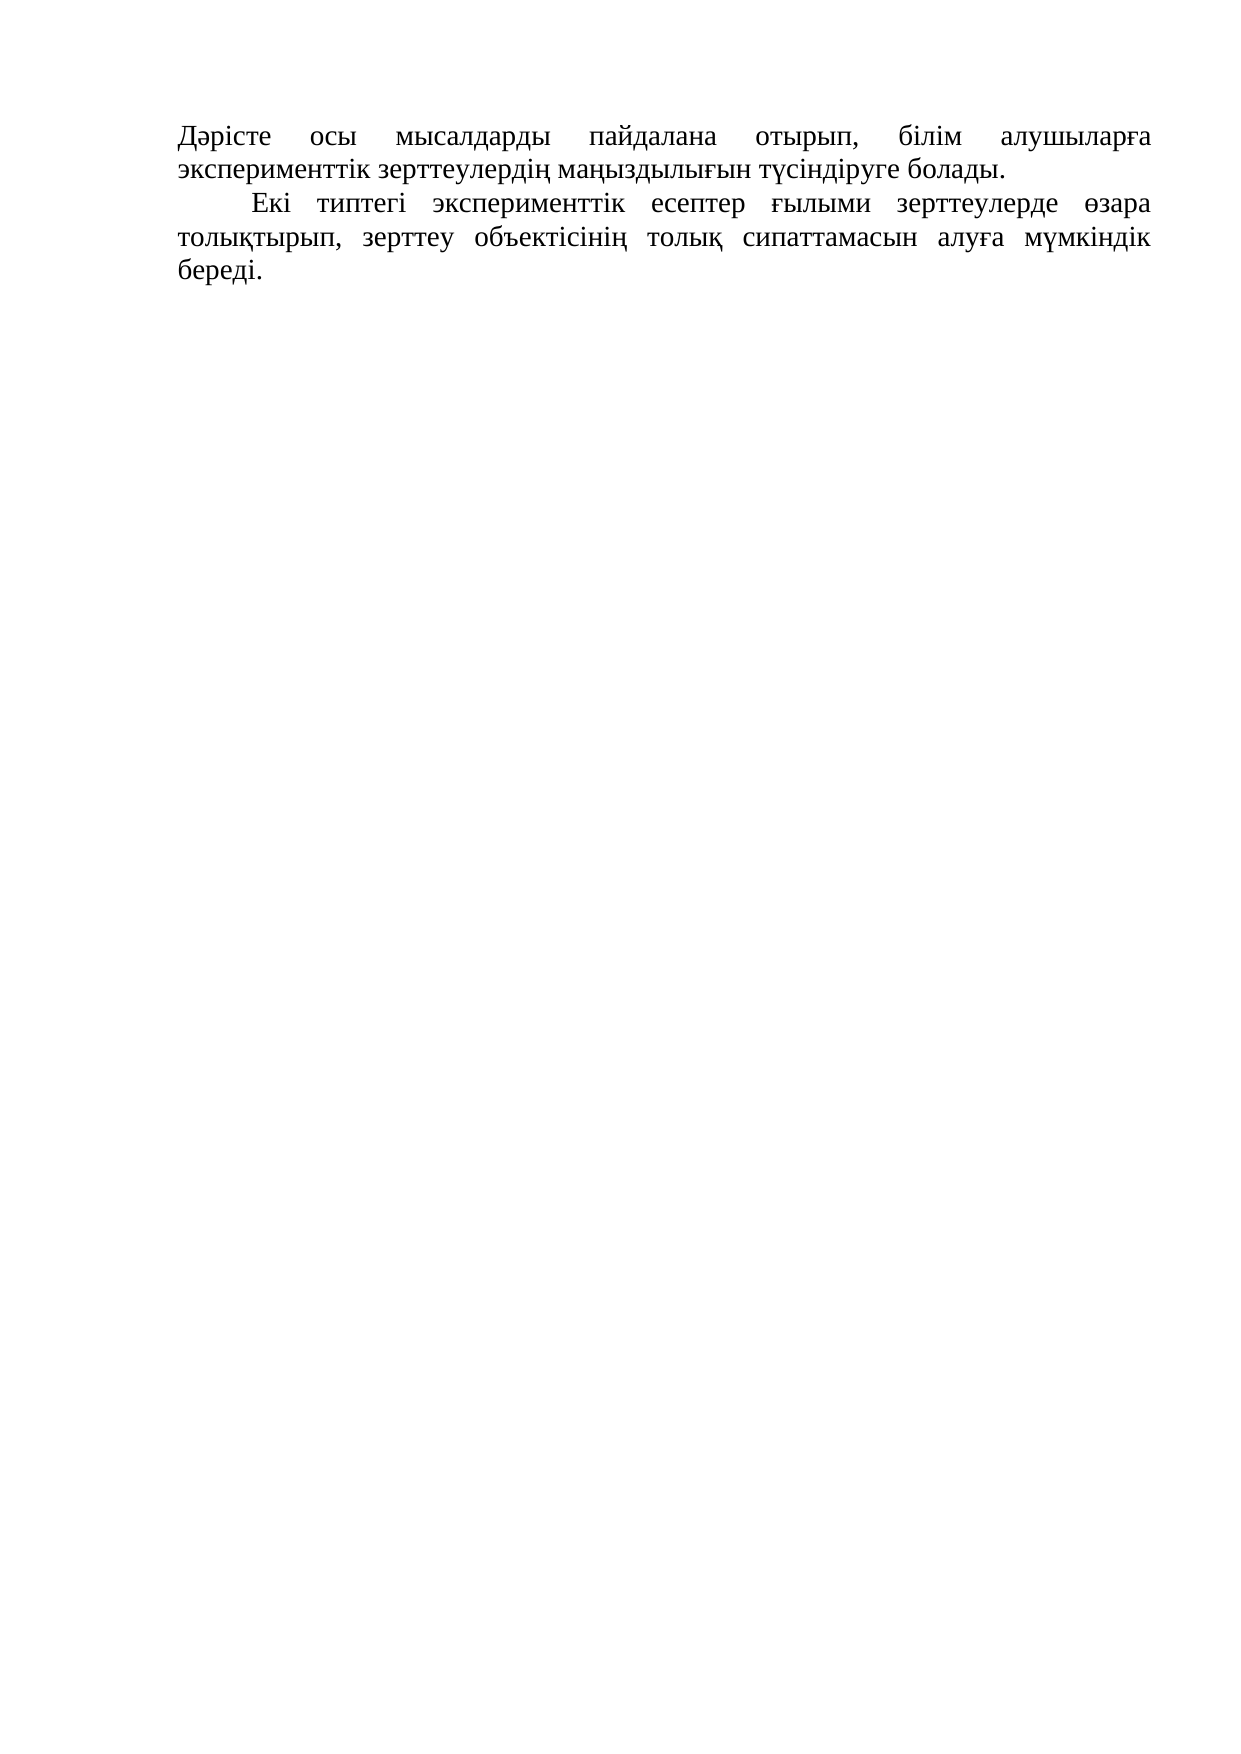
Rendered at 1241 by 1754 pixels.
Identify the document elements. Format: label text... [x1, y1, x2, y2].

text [177, 118, 1152, 185]
text Екі типтегі эксперименттік есептер ғылыми зерттеулерде өзара толықтырып, зерттеу объектісінің толық сипаттамасын алуға мүмкіндік береді. [177, 185, 1152, 286]
